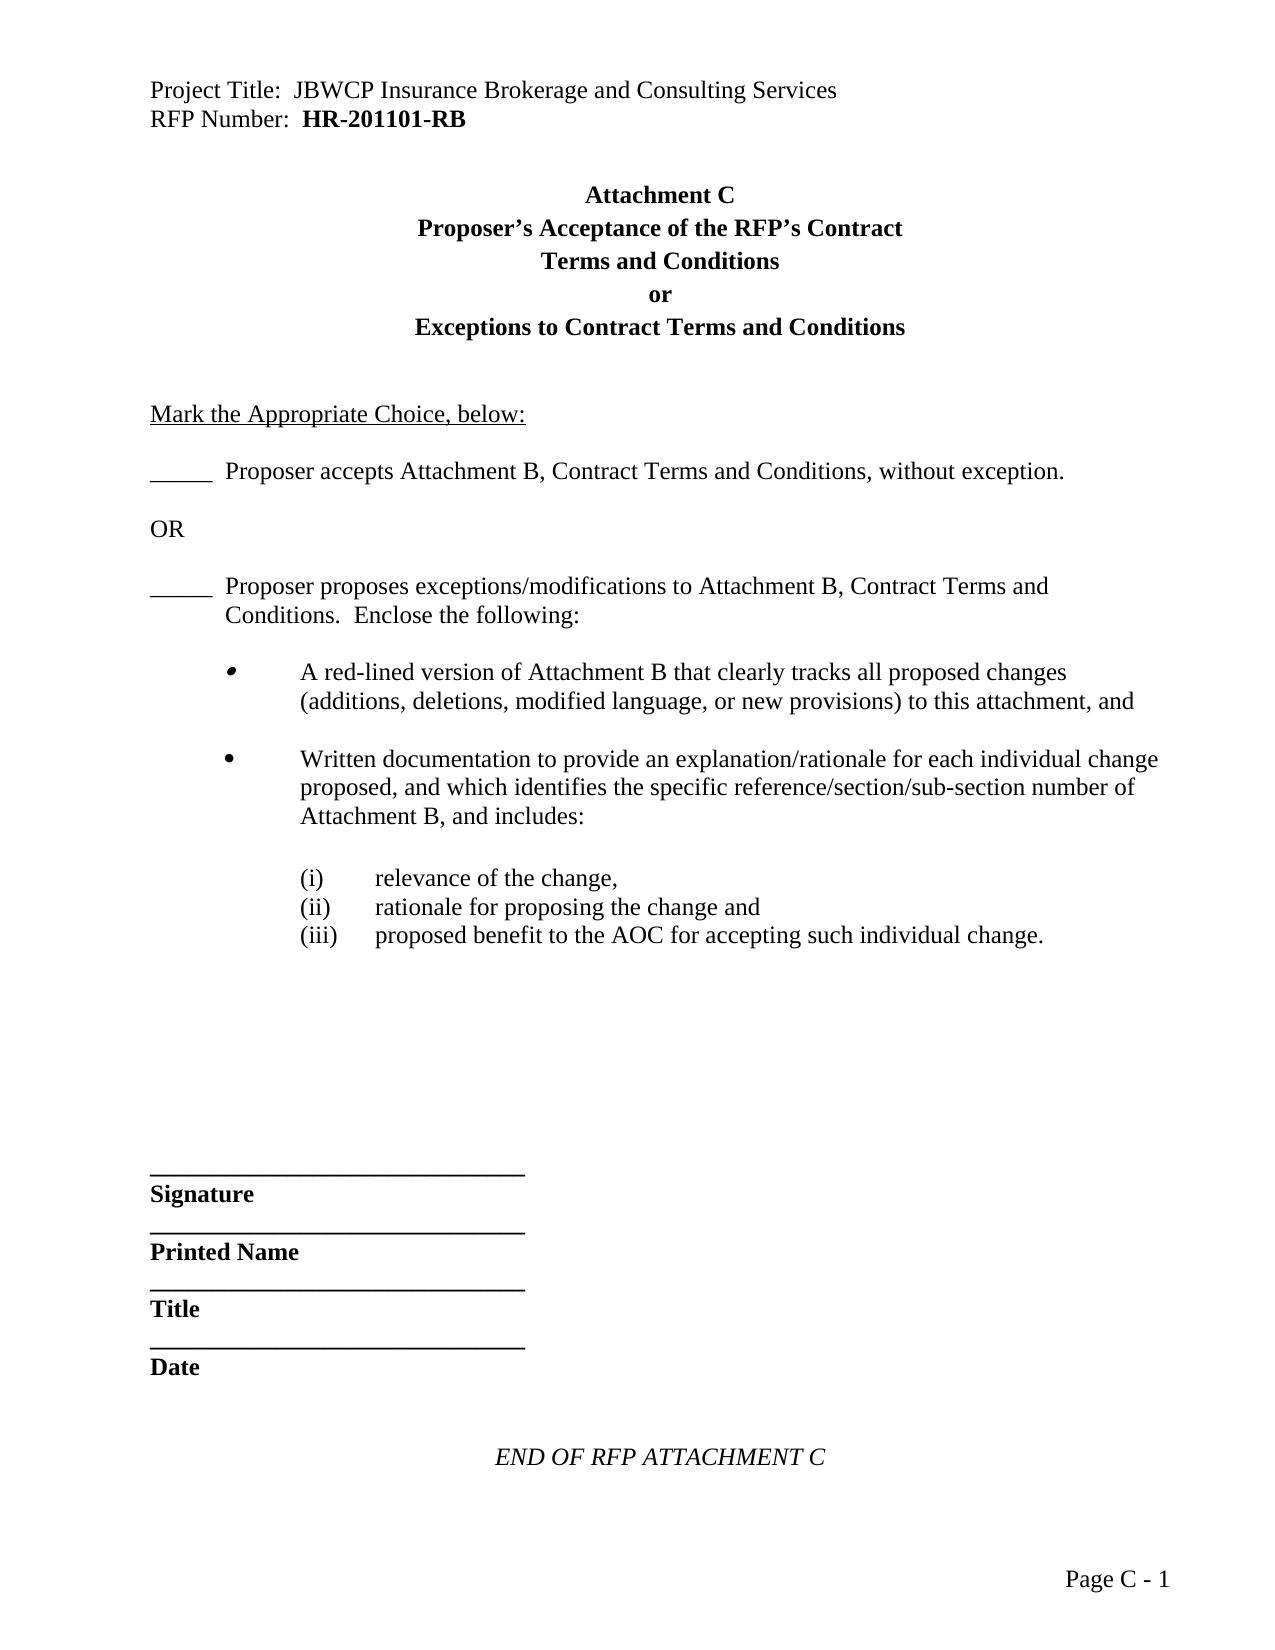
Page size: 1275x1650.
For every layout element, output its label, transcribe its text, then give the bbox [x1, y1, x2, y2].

list rationale for proposing the change and [300, 892, 1170, 921]
text Signature [150, 1179, 1170, 1208]
text ______________________________ [150, 1266, 1170, 1294]
text Attachment C [150, 180, 1170, 209]
text Terms and Conditions [150, 246, 1170, 275]
text Exceptions to Contract Terms and Conditions [150, 312, 1170, 341]
list proposed benefit to the AOC for accepting such individual change. [300, 921, 1170, 949]
list relevance of the change, [300, 863, 1170, 892]
text Title [150, 1294, 1170, 1323]
text ______________________________ [150, 1323, 1170, 1352]
text Proposer’s Acceptance of the RFP’s Contract [150, 213, 1170, 242]
text _____ Proposer proposes exceptions/modifications to Attachment B, Contract Terms and Conditions. Enclose the following: [150, 571, 1170, 629]
list A red-lined version of Attachment B that clearly tracks all proposed changes (additions, deletions, modified language, or new provisions) to this attachment, and [225, 657, 1170, 715]
list Written documentation to provide an explanation/rationale for each individual change proposed, and which identifies the specific reference/section/sub-section number of Attachment B, and includes: [225, 744, 1170, 830]
text _____ Proposer accepts Attachment B, Contract Terms and Conditions, without exception. [150, 456, 1170, 485]
text OR [150, 514, 1170, 542]
text Mark the Appropriate Choice, below: [150, 399, 1170, 427]
text ______________________________ [150, 1151, 1170, 1179]
text END OF RFP ATTACHMENT C [150, 1442, 1170, 1471]
text ______________________________ [150, 1208, 1170, 1237]
text Printed Name [150, 1237, 1170, 1266]
text or [150, 279, 1170, 308]
text Date [150, 1352, 1170, 1381]
